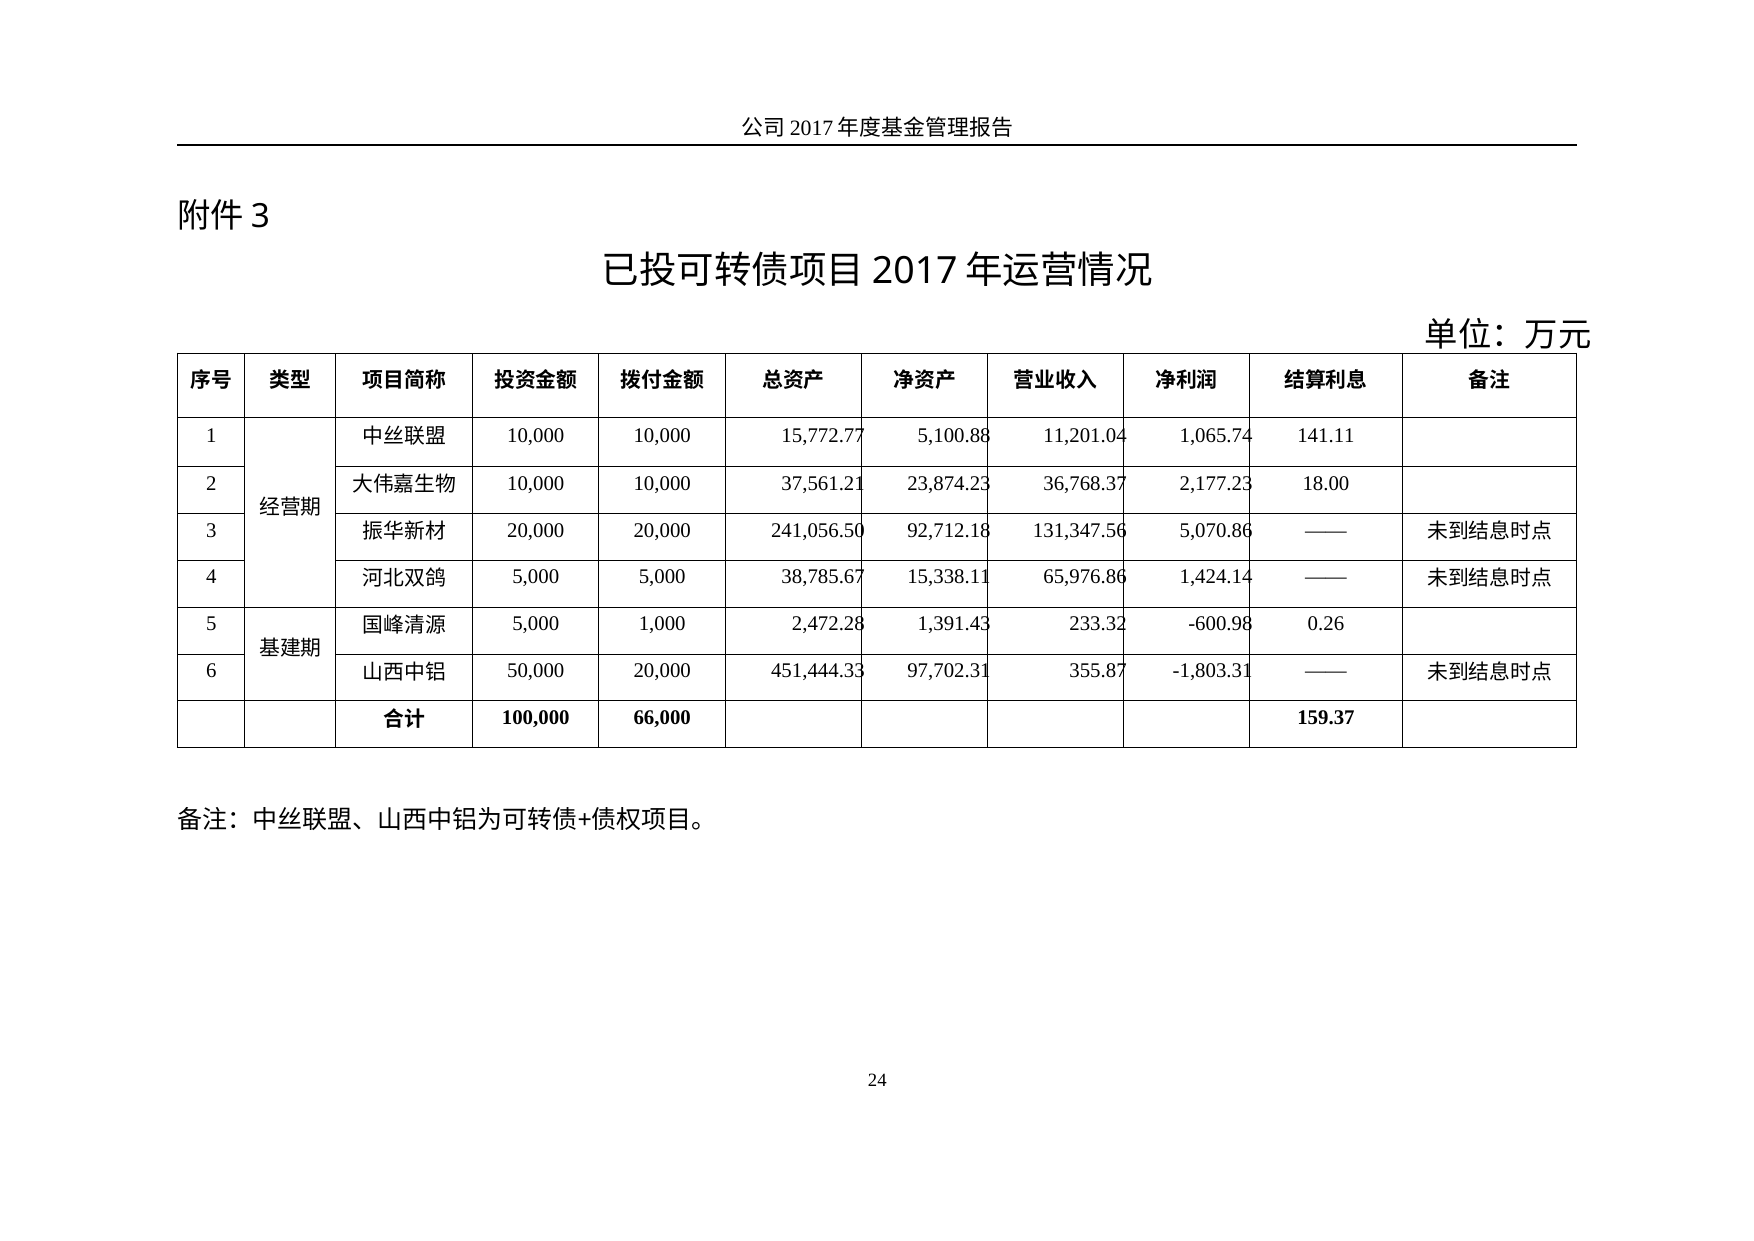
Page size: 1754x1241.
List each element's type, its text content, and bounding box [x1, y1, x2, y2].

table_cell [1403, 467, 1576, 513]
table_cell -600.98 [1124, 608, 1249, 653]
table_cell 10,000 [473, 418, 598, 466]
table_cell 20,000 [599, 655, 725, 700]
table_header 结算利息 [1250, 354, 1402, 417]
table_cell 97,702.31 [862, 655, 987, 700]
table_cell [1403, 418, 1576, 466]
table_cell 未到结息时点 [1403, 514, 1576, 560]
table_header 投资金额 [473, 354, 598, 417]
table_cell 经营期 [245, 418, 335, 607]
table_cell 37,561.21 [726, 467, 861, 513]
table_cell [178, 701, 244, 747]
table_cell 233.32 [988, 608, 1123, 653]
subtitle 附件3 [177, 177, 1591, 240]
table_cell 159.37 [1250, 701, 1402, 747]
table_cell 66,000 [599, 701, 725, 747]
table_cell -1,803.31 [1124, 655, 1249, 700]
table_cell 4 [178, 561, 244, 607]
table_cell 1,065.74 [1124, 418, 1249, 466]
table_cell 2,177.23 [1124, 467, 1249, 513]
table_cell 65,976.86 [988, 561, 1123, 607]
table_cell 355.87 [988, 655, 1123, 700]
table_cell 未到结息时点 [1403, 561, 1576, 607]
table_header 类型 [245, 354, 335, 417]
table_cell 0.26 [1250, 608, 1402, 653]
table_cell 15,338.11 [862, 561, 987, 607]
table_cell 36,768.37 [988, 467, 1123, 513]
table_cell 10,000 [473, 467, 598, 513]
table_cell 10,000 [599, 467, 725, 513]
table_header 净资产 [862, 354, 987, 417]
table_cell [245, 701, 335, 747]
table_cell [862, 701, 987, 747]
table_cell 河北双鸽 [336, 561, 472, 607]
table_cell 山西中铝 [336, 655, 472, 700]
table_cell [1403, 608, 1576, 653]
table_cell —— [1250, 655, 1402, 700]
table_cell 241,056.50 [726, 514, 861, 560]
table_cell 10,000 [599, 418, 725, 466]
table_cell 20,000 [473, 514, 598, 560]
table_cell 振华新材 [336, 514, 472, 560]
table_cell 92,712.18 [862, 514, 987, 560]
table_cell 5,000 [473, 608, 598, 653]
table_cell 141.11 [1250, 418, 1402, 466]
table_cell —— [1250, 514, 1402, 560]
table_cell 3 [178, 514, 244, 560]
table_cell 23,874.23 [862, 467, 987, 513]
table_header 总资产 [726, 354, 861, 417]
table_cell [1124, 701, 1249, 747]
table_cell [988, 701, 1123, 747]
table_cell 1,000 [599, 608, 725, 653]
table_header 项目简称 [336, 354, 472, 417]
table_cell 131,347.56 [988, 514, 1123, 560]
table_cell 5,070.86 [1124, 514, 1249, 560]
table_cell 1,391.43 [862, 608, 987, 653]
table_header 营业收入 [988, 354, 1123, 417]
table_cell 38,785.67 [726, 561, 861, 607]
table_cell 6 [178, 655, 244, 700]
table_header 净利润 [1124, 354, 1249, 417]
table_cell 2,472.28 [726, 608, 861, 653]
table_cell 国峰清源 [336, 608, 472, 653]
table_cell 15,772.77 [726, 418, 861, 466]
table_cell 20,000 [599, 514, 725, 560]
table_cell [1403, 701, 1576, 747]
table_header 序号 [178, 354, 244, 417]
table_cell 11,201.04 [988, 418, 1123, 466]
table_cell 5,000 [599, 561, 725, 607]
table_cell 合计 [336, 701, 472, 747]
table_cell 5 [178, 608, 244, 653]
text 备注：中丝联盟、山西中铝为可转债+债权项目。 [177, 799, 1577, 836]
table_cell 未到结息时点 [1403, 655, 1576, 700]
table_cell 1 [178, 418, 244, 466]
table_cell 中丝联盟 [336, 418, 472, 466]
text 单位：万元 [163, 321, 1591, 353]
table_cell 2 [178, 467, 244, 513]
text 已投可转债项目2017年运营情况 [163, 240, 1591, 294]
table_header 拨付金额 [599, 354, 725, 417]
table_cell 451,444.33 [726, 655, 861, 700]
table_cell 18.00 [1250, 467, 1402, 513]
table_cell 1,424.14 [1124, 561, 1249, 607]
table_cell 5,100.88 [862, 418, 987, 466]
table_cell [726, 701, 861, 747]
table_cell 大伟嘉生物 [336, 467, 472, 513]
table_cell 100,000 [473, 701, 598, 747]
table_cell 基建期 [245, 608, 335, 700]
table_cell 50,000 [473, 655, 598, 700]
table_cell 5,000 [473, 561, 598, 607]
table_cell —— [1250, 561, 1402, 607]
table_header 备注 [1403, 354, 1576, 417]
